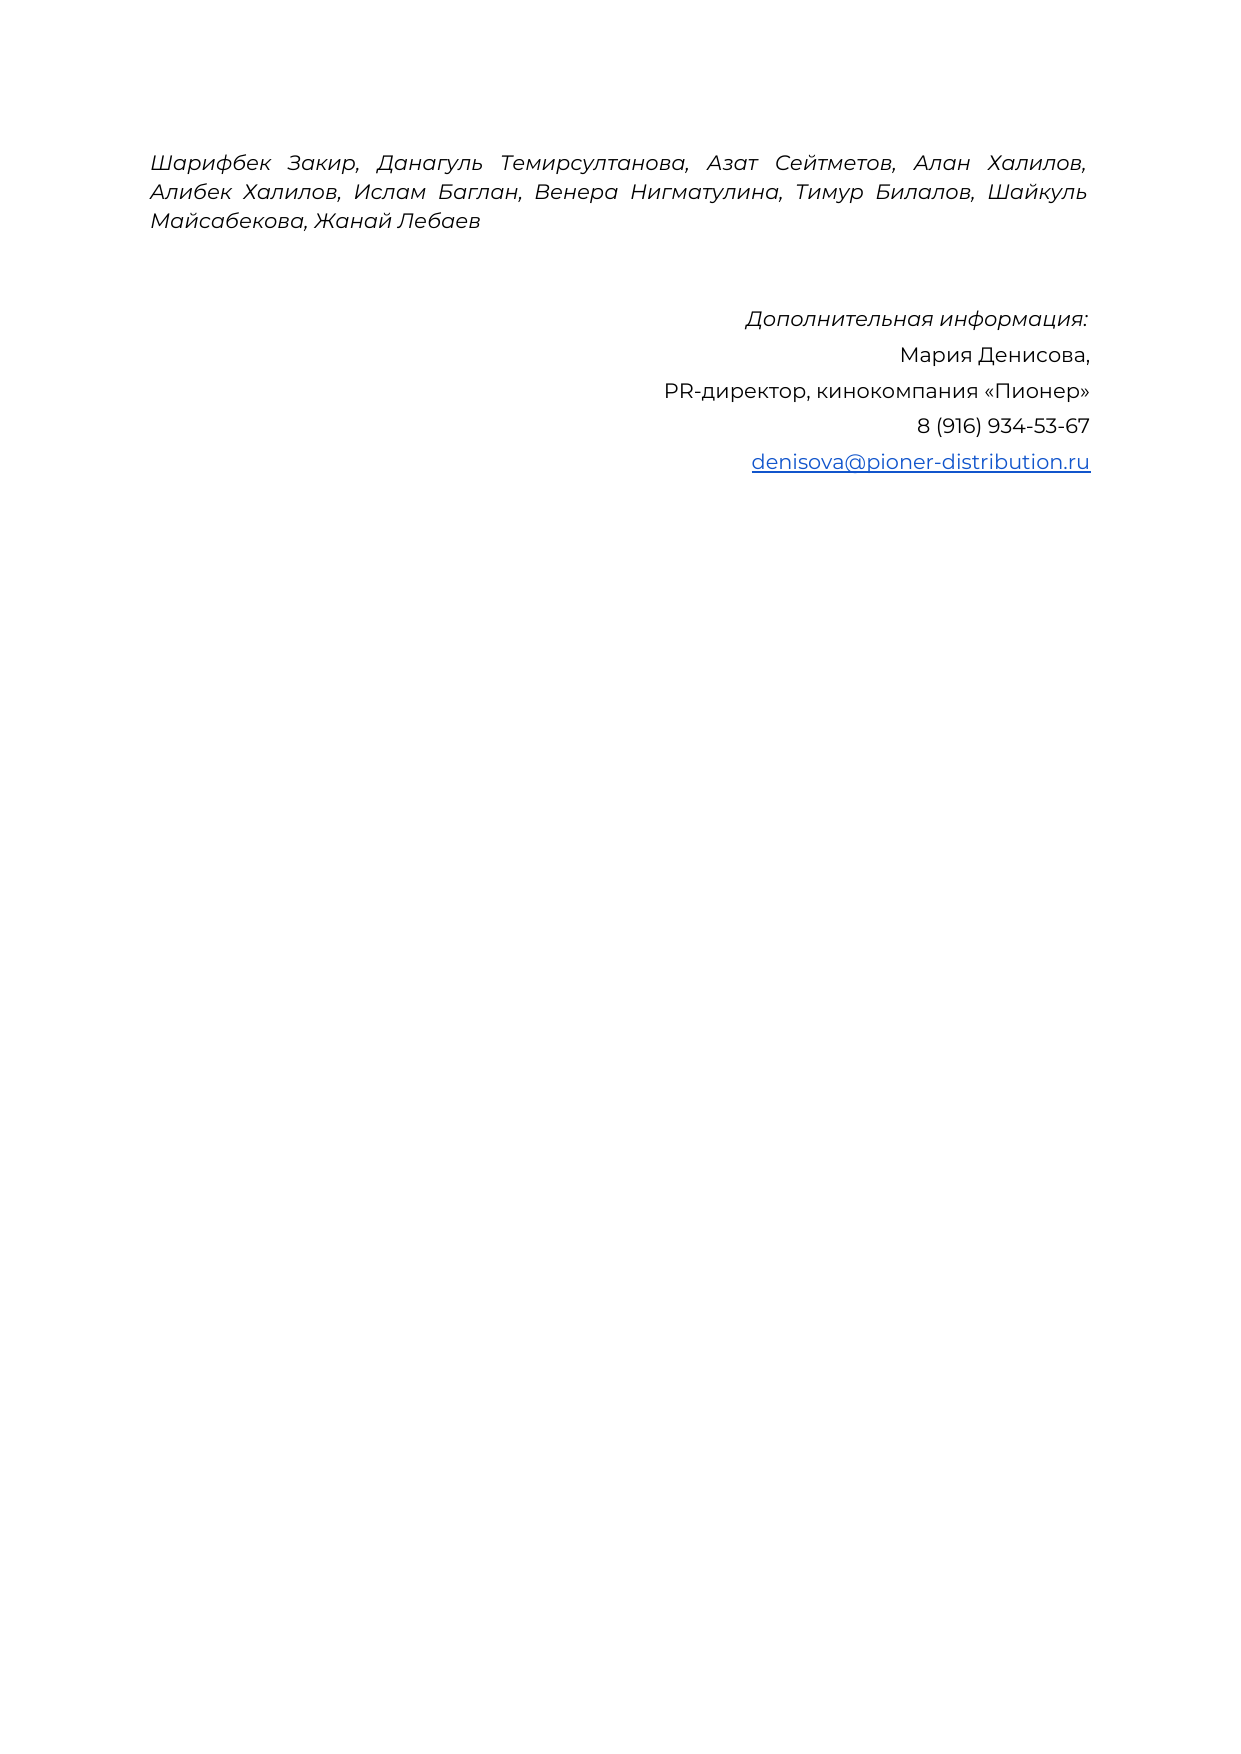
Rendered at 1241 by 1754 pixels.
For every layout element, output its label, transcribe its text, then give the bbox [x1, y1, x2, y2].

text Мария Денисова, [150, 342, 1090, 367]
text Шарифбек Закир, Данагуль Темирсултанова, Азат Сейтметов, Алан Халилов, Алибек Халилов, Ислам Баглан, Венера Нигматулина, Тимур Билалов, Шайкуль Майсабекова, Жанай Лебаев [150, 150, 1090, 234]
text PR-директор, кинокомпания «Пионер» [150, 378, 1090, 403]
text Дополнительная информация: [150, 306, 1090, 332]
text denisova@pioner-distribution.ru [150, 449, 1090, 475]
text 8 (916) 934-53-67 [150, 414, 1090, 439]
